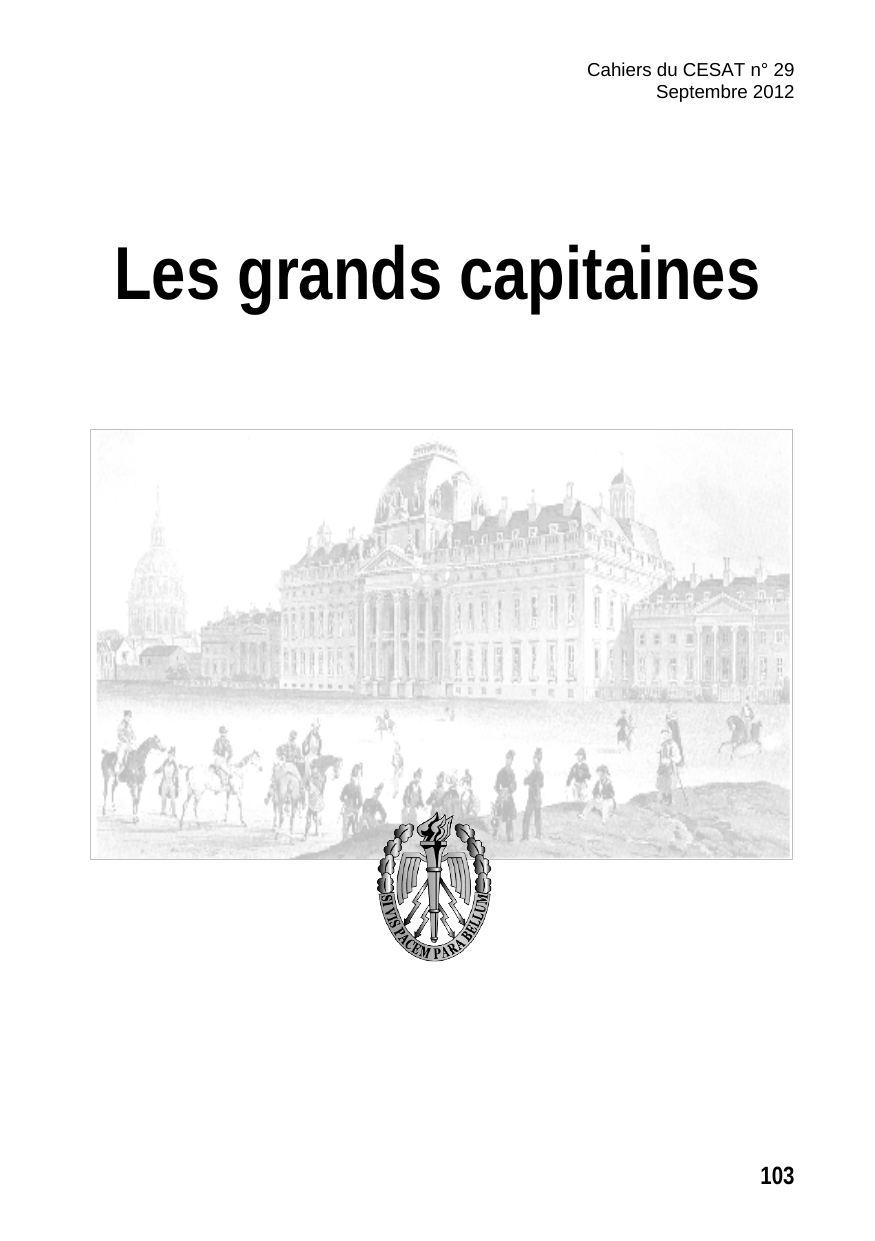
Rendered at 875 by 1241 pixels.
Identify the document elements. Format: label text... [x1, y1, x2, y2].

subtitle Les grands capitaines [80, 229, 794, 315]
